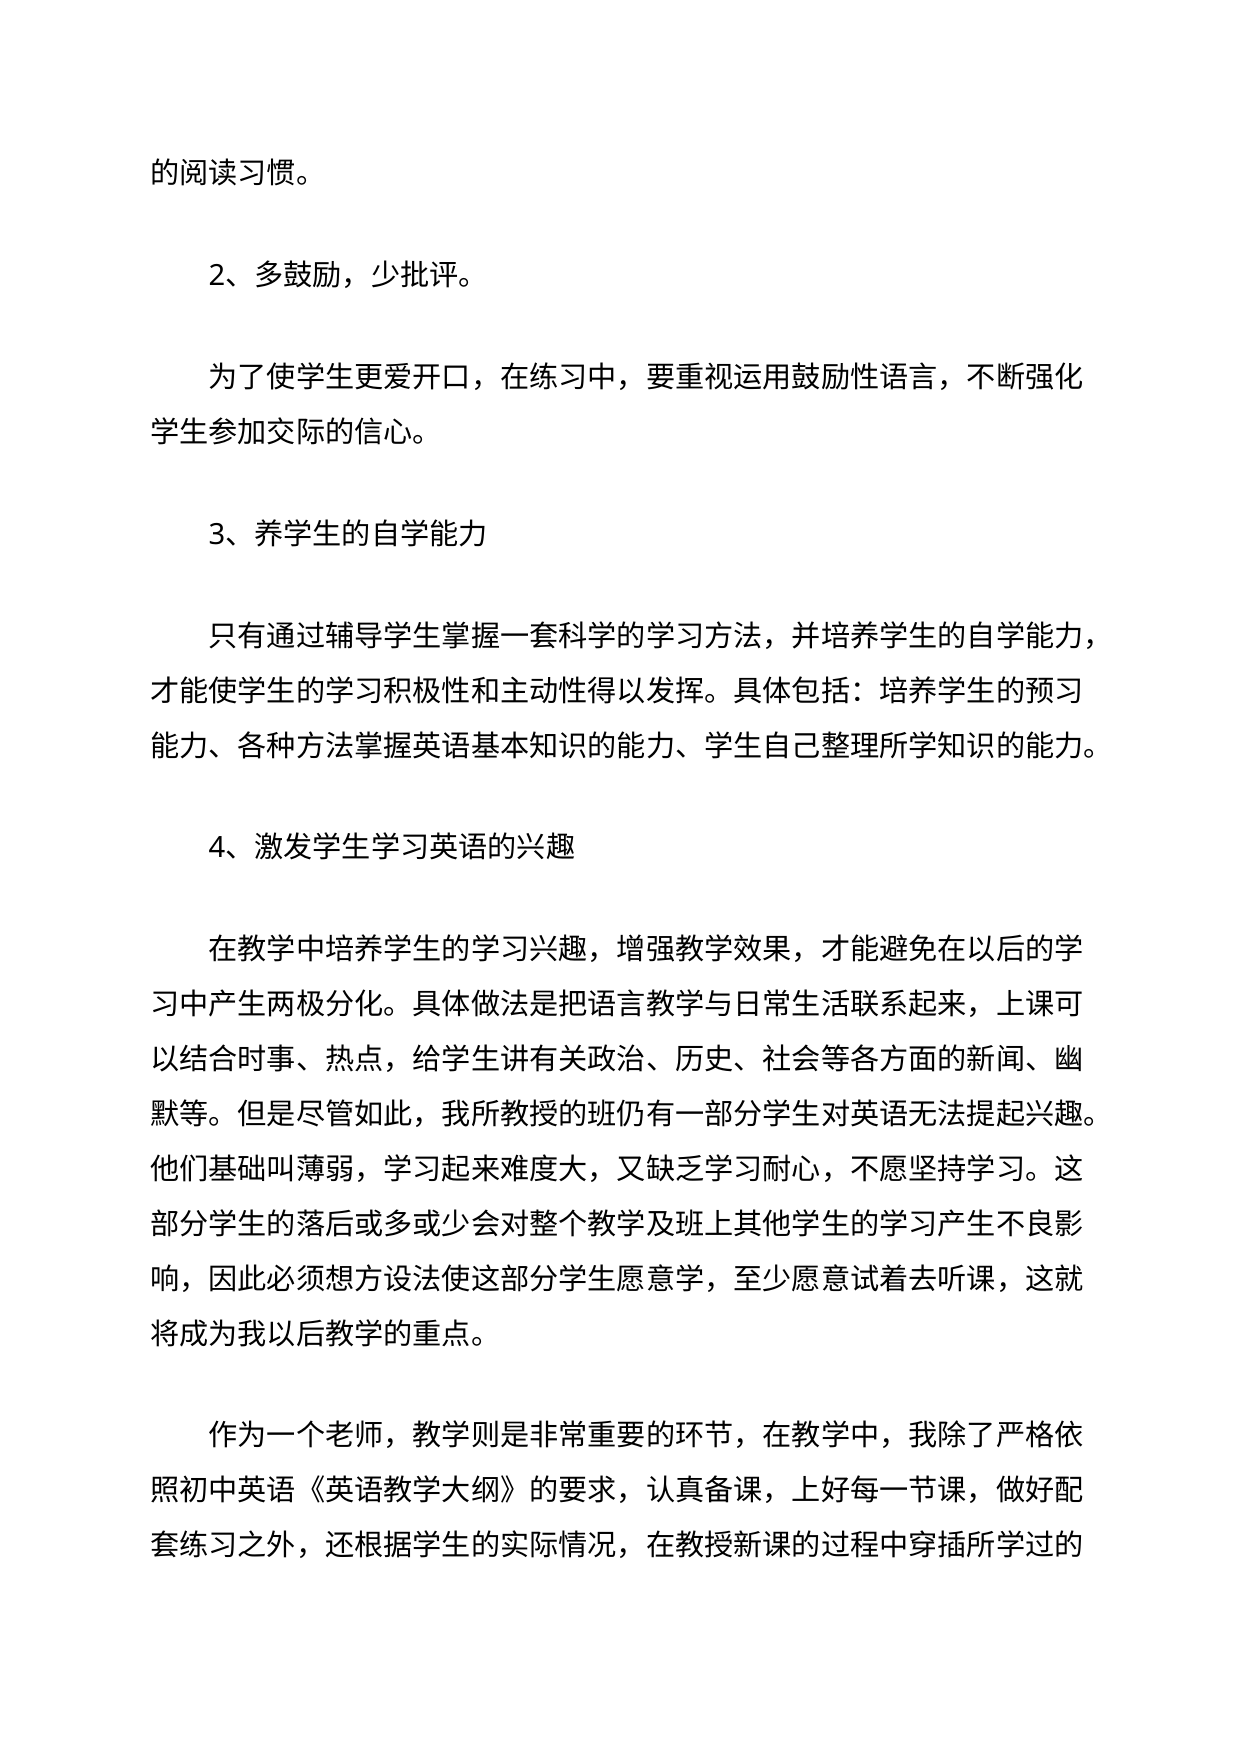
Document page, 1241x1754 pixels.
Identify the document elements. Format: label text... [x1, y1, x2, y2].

text 为了使学生更爱开口，在练习中，要重视运用鼓励性语言，不断强化学生参加交际的信心。 [150, 354, 1090, 451]
text 2、多鼓励，少批评。 [150, 252, 1090, 294]
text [150, 150, 1090, 192]
text 只有通过辅导学生掌握一套科学的学习方法，并培养学生的自学能力，才能使学生的学习积极性和主动性得以发挥。具体包括：培养学生的预习能力、各种方法掌握英语基本知识的能力、学生自己整理所学知识的能力。 [150, 612, 1090, 764]
text 在教学中培养学生的学习兴趣，增强教学效果，才能避免在以后的学习中产生两极分化。具体做法是把语言教学与日常生活联系起来，上课可以结合时事、热点，给学生讲有关政治、历史、社会等各方面的新闻、幽默等。但是尽管如此，我所教授的班仍有一部分学生对英语无法提起兴趣。他们基础叫薄弱，学习起来难度大，又缺乏学习耐心，不愿坚持学习。这部分学生的落后或多或少会对整个教学及班上其他学生的学习产生不良影响，因此必须想方设法使这部分学生愿意学，至少愿意试着去听课，这就将成为我以后教学的重点。 [150, 926, 1090, 1352]
text 3、养学生的自学能力 [150, 510, 1090, 553]
text 4、激发学生学习英语的兴趣 [150, 824, 1090, 866]
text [150, 1412, 1090, 1564]
